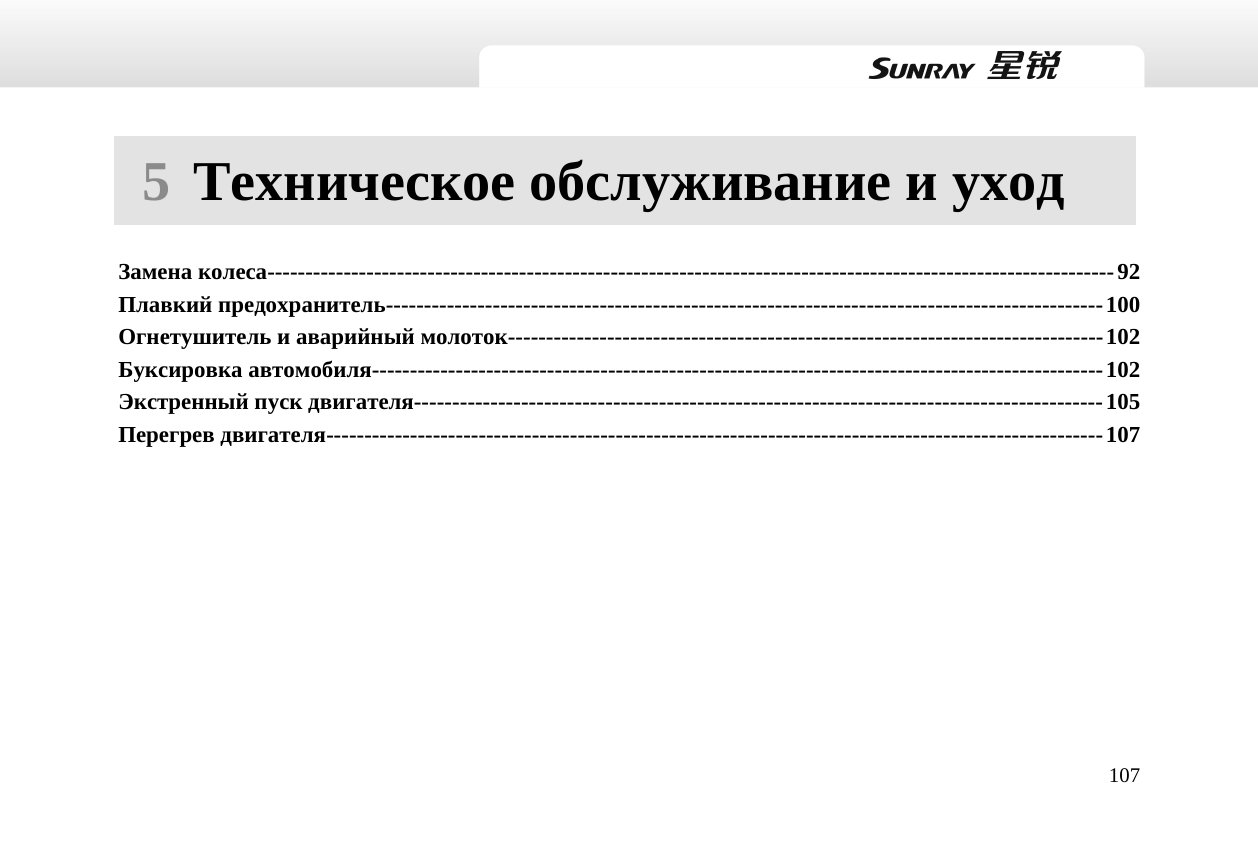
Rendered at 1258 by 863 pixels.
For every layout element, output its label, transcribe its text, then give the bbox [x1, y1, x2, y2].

picture [0, 0, 1258, 88]
text Замена колеса 92 [118, 258, 1140, 284]
text Плавкий предохранитель 100 [118, 291, 1140, 317]
text Буксировка автомобиля 102 [118, 356, 1140, 382]
text Перегрев двигателя 107 [118, 421, 1140, 447]
text Огнетушитель и аварийный молоток 102 [118, 323, 1140, 349]
text Экстренный пуск двигателя 105 [118, 388, 1140, 415]
table_header 5 Техническое обслуживание и уход [114, 136, 1136, 225]
